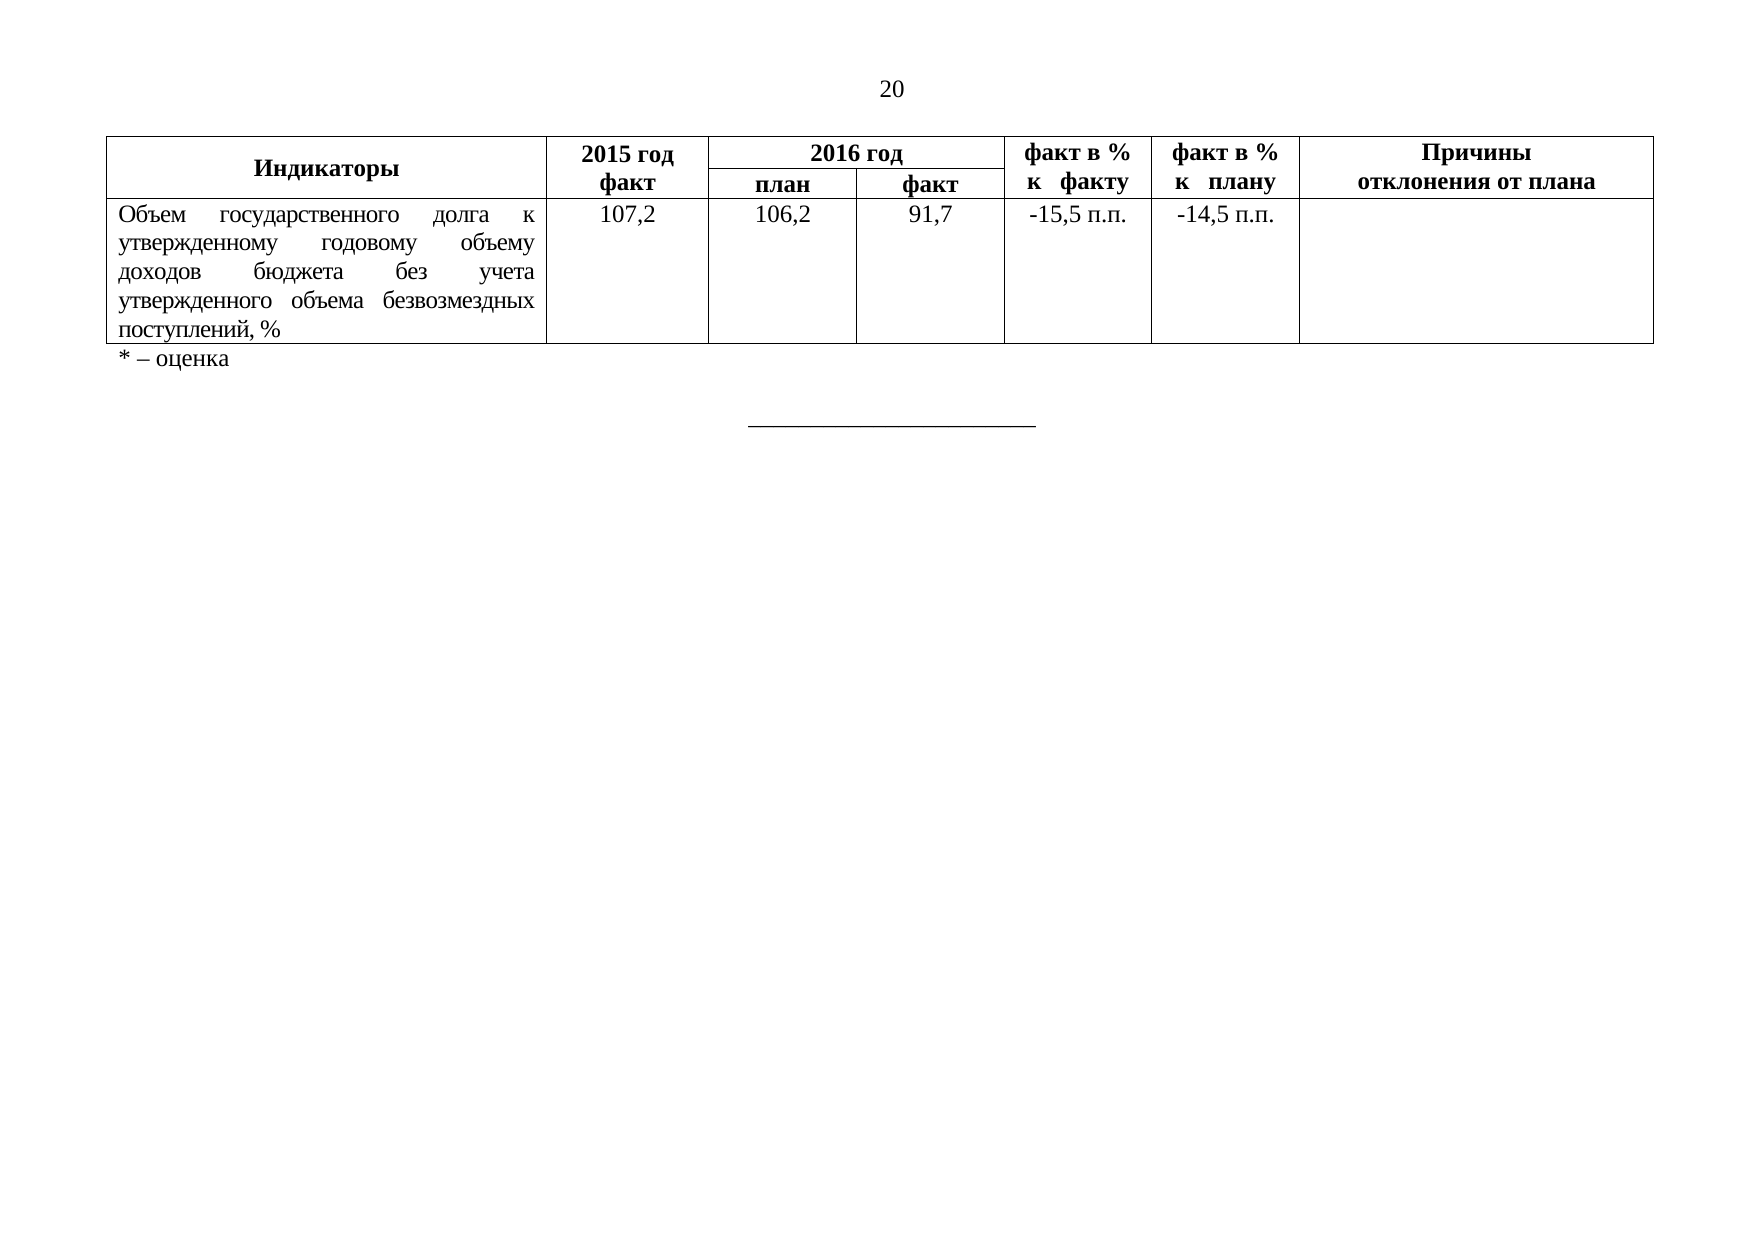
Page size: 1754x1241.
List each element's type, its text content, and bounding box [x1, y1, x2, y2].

table_header 2016 год [709, 137, 1004, 168]
table_cell -15,5 п.п. [1005, 199, 1151, 342]
table_header факт в % к плану 2016 года [1152, 137, 1299, 198]
text _______________________ [118, 401, 1665, 430]
table_cell 91,7 [857, 199, 1004, 342]
table_header Причины отклонения от плана [1300, 137, 1653, 198]
table_cell факт [857, 169, 1004, 198]
table_cell Объем государственного долга к утвержденному годовому объему доходов бюджета без учета утвержденного объема безвозмездных поступлений, % [107, 199, 546, 342]
table_header Индикаторы [107, 137, 546, 198]
table_header факт в % к факту 2015 года [1005, 137, 1151, 198]
table_cell план [709, 169, 856, 198]
table_cell 106,2 [709, 199, 856, 342]
table_header 2015 год факт [547, 137, 708, 198]
text * – оценка [118, 343, 1665, 372]
table_cell [1300, 199, 1653, 342]
table_cell -14,5 п.п. [1152, 199, 1299, 342]
table_cell 107,2 [547, 199, 708, 342]
